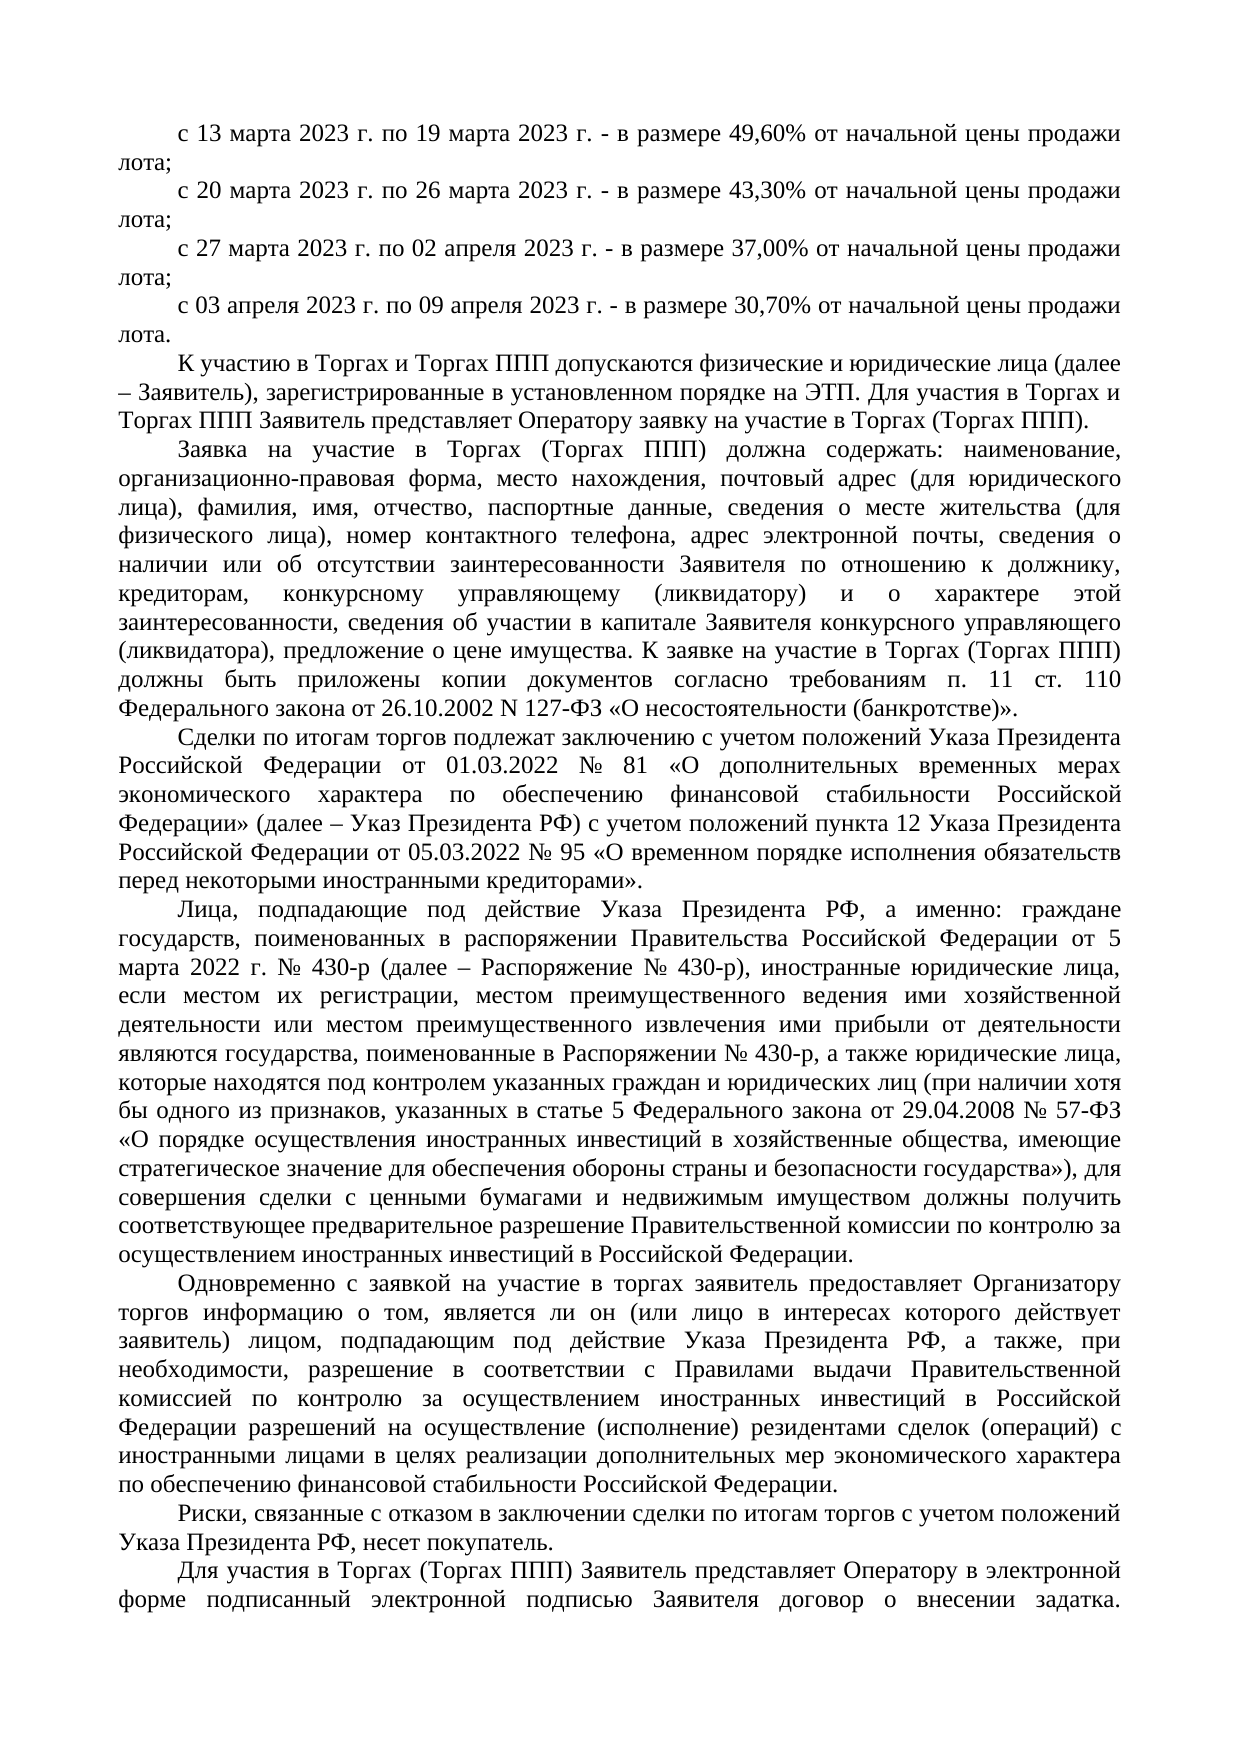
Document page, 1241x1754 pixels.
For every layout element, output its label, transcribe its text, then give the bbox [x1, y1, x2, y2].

text Одновременно с заявкой на участие в торгах заявитель предоставляет Организатору торгов информацию о том, является ли он (или лицо в интересах которого действует заявитель) лицом, подпадающим под действие Указа Президента РФ, а также, при необходимости, разрешение в соответствии с Правилами выдачи Правительственной комиссией по контролю за осуществлением иностранных инвестиций в Российской Федерации разрешений на осуществление (исполнение) резидентами сделок (операций) с иностранными лицами в целях реализации дополнительных мер экономического характера по обеспечению финансовой стабильности Российской Федерации. [118, 1268, 1122, 1498]
text с 03 апреля 2023 г. по 09 апреля 2023 г. - в размере 30,70% от начальной цены продажи лота. [118, 291, 1122, 348]
text К участию в Торгах и Торгах ППП допускаются физические и юридические лица (далее – Заявитель), зарегистрированные в установленном порядке на ЭТП. Для участия в Торгах и Торгах ППП Заявитель представляет Оператору заявку на участие в Торгах (Торгах ППП). [118, 348, 1122, 434]
text Риски, связанные с отказом в заключении сделки по итогам торгов с учетом положений Указа Президента РФ, несет покупатель. [118, 1498, 1122, 1556]
text Лица, подпадающие под действие Указа Президента РФ, а именно: граждане государств, поименованных в распоряжении Правительства Российской Федерации от 5 марта 2022 г. № 430-р (далее – Распоряжение № 430-р), иностранные юридические лица, если местом их регистрации, местом преимущественного ведения ими хозяйственной деятельности или местом преимущественного извлечения ими прибыли от деятельности являются государства, поименованные в Распоряжении № 430-р, а также юридические лица, которые находятся под контролем указанных граждан и юридических лиц (при наличии хотя бы одного из признаков, указанных в статье 5 Федерального закона от 29.04.2008 № 57-ФЗ «О порядке осуществления иностранных инвестиций в хозяйственные общества, имеющие стратегическое значение для обеспечения обороны страны и безопасности государства»), для совершения сделки с ценными бумагами и недвижимым имуществом должны получить соответствующее предварительное разрешение Правительственной комиссии по контролю за осуществлением иностранных инвестиций в Российской Федерации. [118, 894, 1122, 1268]
text Сделки по итогам торгов подлежат заключению с учетом положений Указа Президента Российской Федерации от 01.03.2022 № 81 «О дополнительных временных мерах экономического характера по обеспечению финансовой стабильности Российской Федерации» (далее – Указ Президента РФ) с учетом положений пункта 12 Указа Президента Российской Федерации от 05.03.2022 № 95 «О временном порядке исполнения обязательств перед некоторыми иностранными кредиторами». [118, 722, 1122, 894]
text Заявка на участие в Торгах (Торгах ППП) должна содержать: наименование, организационно-правовая форма, место нахождения, почтовый адрес (для юридического лица), фамилия, имя, отчество, паспортные данные, сведения о месте жительства (для физического лица), номер контактного телефона, адрес электронной почты, сведения о наличии или об отсутствии заинтересованности Заявителя по отношению к должнику, кредиторам, конкурсному управляющему (ликвидатору) и о характере этой заинтересованности, сведения об участии в капитале Заявителя конкурсного управляющего (ликвидатора), предложение о цене имущества. К заявке на участие в Торгах (Торгах ППП) должны быть приложены копии документов согласно требованиям п. 11 ст. 110 Федерального закона от 26.10.2002 N 127-ФЗ «О несостоятельности (банкротстве)». [118, 434, 1122, 722]
text с 20 марта 2023 г. по 26 марта 2023 г. - в размере 43,30% от начальной цены продажи лота; [118, 176, 1122, 233]
text с 27 марта 2023 г. по 02 апреля 2023 г. - в размере 37,00% от начальной цены продажи лота; [118, 233, 1122, 291]
text с 13 марта 2023 г. по 19 марта 2023 г. - в размере 49,60% от начальной цены продажи лота; [118, 118, 1122, 176]
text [118, 1556, 1122, 1613]
